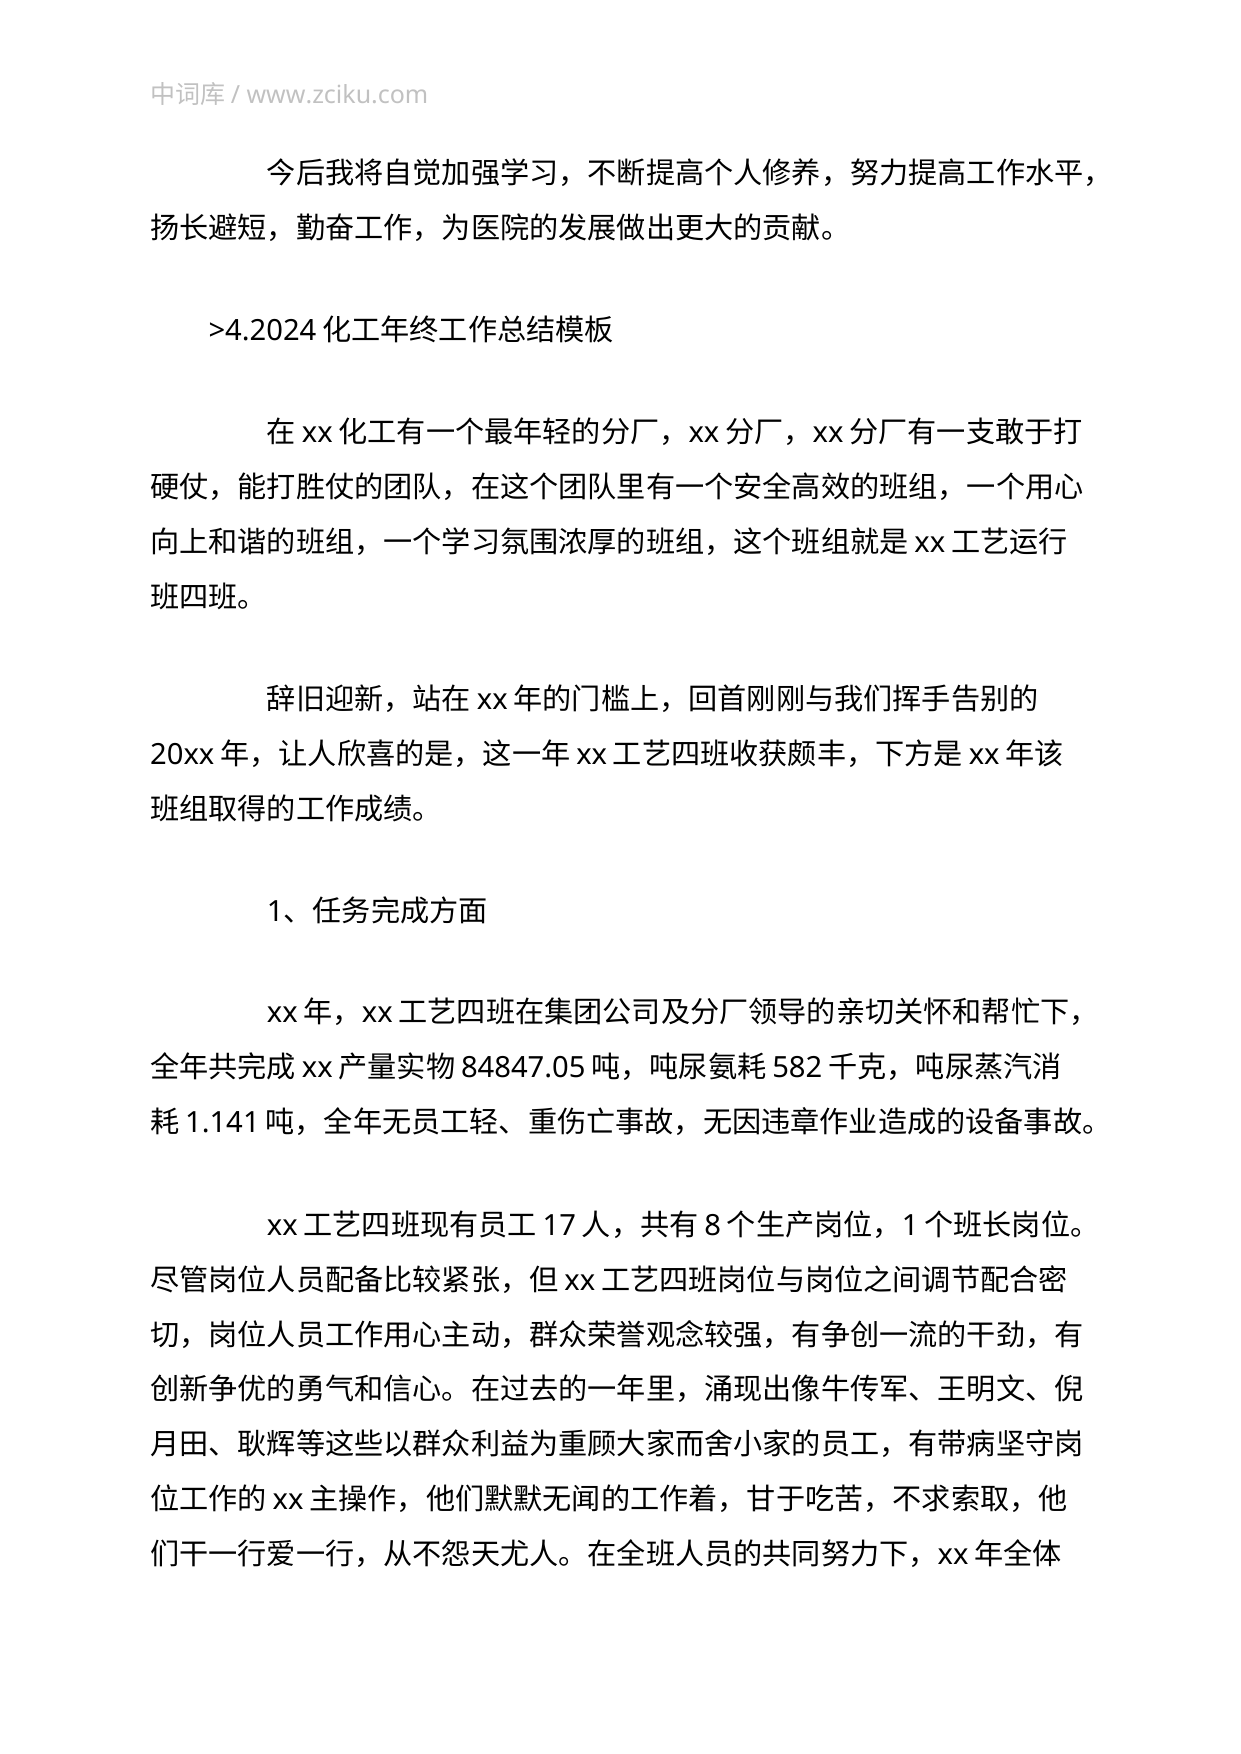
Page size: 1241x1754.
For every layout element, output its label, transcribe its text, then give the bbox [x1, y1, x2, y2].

text xx年，xx工艺四班在集团公司及分厂领导的亲切关怀和帮忙下，全年共完成xx产量实物84847.05吨，吨尿氨耗582千克，吨尿蒸汽消耗1.141吨，全年无员工轻、重伤亡事故，无因违章作业造成的设备事故。 [150, 989, 1090, 1141]
text >4.2024化工年终工作总结模板 [150, 307, 1090, 349]
text 1、任务完成方面 [150, 887, 1090, 929]
text 辞旧迎新，站在xx年的门槛上，回首刚刚与我们挥手告别的20xx年，让人欣喜的是，这一年xx工艺四班收获颇丰，下方是xx年该班组取得的工作成绩。 [150, 675, 1090, 828]
text 今后我将自觉加强学习，不断提高个人修养，努力提高工作水平，扬长避短，勤奋工作，为医院的发展做出更大的贡献。 [150, 150, 1090, 247]
text 在xx化工有一个最年轻的分厂，xx分厂，xx分厂有一支敢于打硬仗，能打胜仗的团队，在这个团队里有一个安全高效的班组，一个用心向上和谐的班组，一个学习氛围浓厚的班组，这个班组就是xx工艺运行班四班。 [150, 409, 1090, 616]
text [150, 1201, 1090, 1573]
